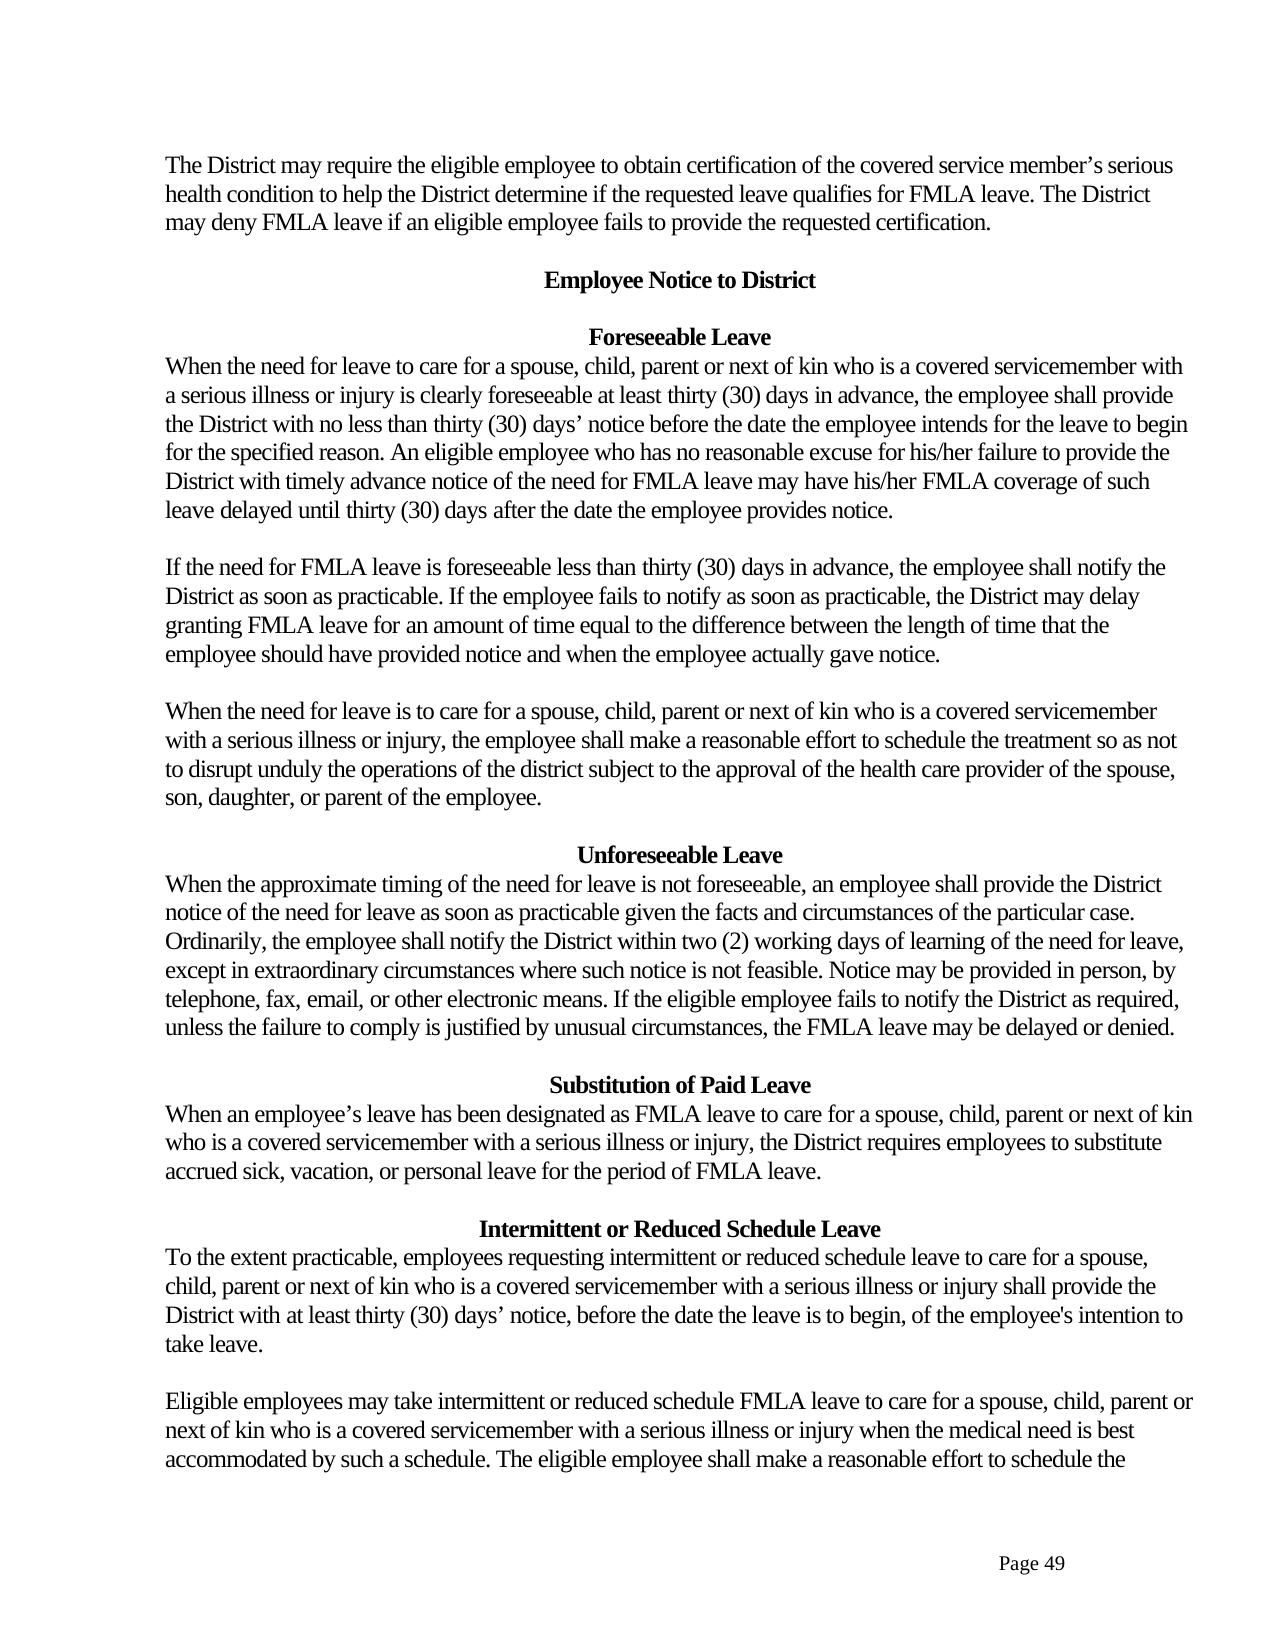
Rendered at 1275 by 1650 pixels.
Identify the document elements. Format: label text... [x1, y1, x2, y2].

text When the need for leave is to care for a spouse, child, parent or next of kin who is a covered servicemember with a serious illness or injury, the employee shall make a reasonable effort to schedule the treatment so as not to disrupt unduly the operations of the district subject to the approval of the health care provider of the spouse, son, daughter, or parent of the employee. [165, 696, 1196, 811]
text Intermittent or Reduced Schedule Leave [165, 1214, 1196, 1242]
text Employee Notice to District [165, 265, 1196, 294]
text When an employee’s leave has been designated as FMLA leave to care for a spouse, child, parent or next of kin who is a covered servicemember with a serious illness or injury, the District requires employees to substitute accrued sick, vacation, or personal leave for the period of FMLA leave. [165, 1099, 1196, 1185]
text To the extent practicable, employees requesting intermittent or reduced schedule leave to care for a spouse, child, parent or next of kin who is a covered servicemember with a serious illness or injury shall provide the District with at least thirty (30) days’ notice, before the date the leave is to begin, of the employee's intention to take leave. [165, 1242, 1196, 1357]
text When the need for leave to care for a spouse, child, parent or next of kin who is a covered servicemember with a serious illness or injury is clearly foreseeable at least thirty (30) days in advance, the employee shall provide the District with no less than thirty (30) days’ notice before the date the employee intends for the leave to begin for the specified reason. An eligible employee who has no reasonable excuse for his/her failure to provide the District with timely advance notice of the need for FMLA leave may have his/her FMLA coverage of such leave delayed until thirty (30) days after the date the employee provides notice. [165, 351, 1196, 524]
text The District may require the eligible employee to obtain certification of the covered service member’s serious health condition to help the District determine if the requested leave qualifies for FMLA leave. The District may deny FMLA leave if an eligible employee fails to provide the requested certification. [165, 150, 1196, 236]
text When the approximate timing of the need for leave is not foreseeable, an employee shall provide the District notice of the need for leave as soon as practicable given the facts and circumstances of the particular case. Ordinarily, the employee shall notify the District within two (2) working days of learning of the need for leave, except in extraordinary circumstances where such notice is not feasible. Notice may be provided in person, by telephone, fax, email, or other electronic means. If the eligible employee fails to notify the District as required, unless the failure to comply is justified by unusual circumstances, the FMLA leave may be delayed or denied. [165, 869, 1196, 1041]
text Unforeseeable Leave [165, 840, 1196, 869]
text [165, 1386, 1196, 1472]
text Foreseeable Leave [165, 322, 1196, 351]
text If the need for FMLA leave is foreseeable less than thirty (30) days in advance, the employee shall notify the District as soon as practicable. If the employee fails to notify as soon as practicable, the District may delay granting FMLA leave for an amount of time equal to the difference between the length of time that the employee should have provided notice and when the employee actually gave notice. [165, 552, 1196, 667]
text Substitution of Paid Leave [165, 1070, 1196, 1099]
